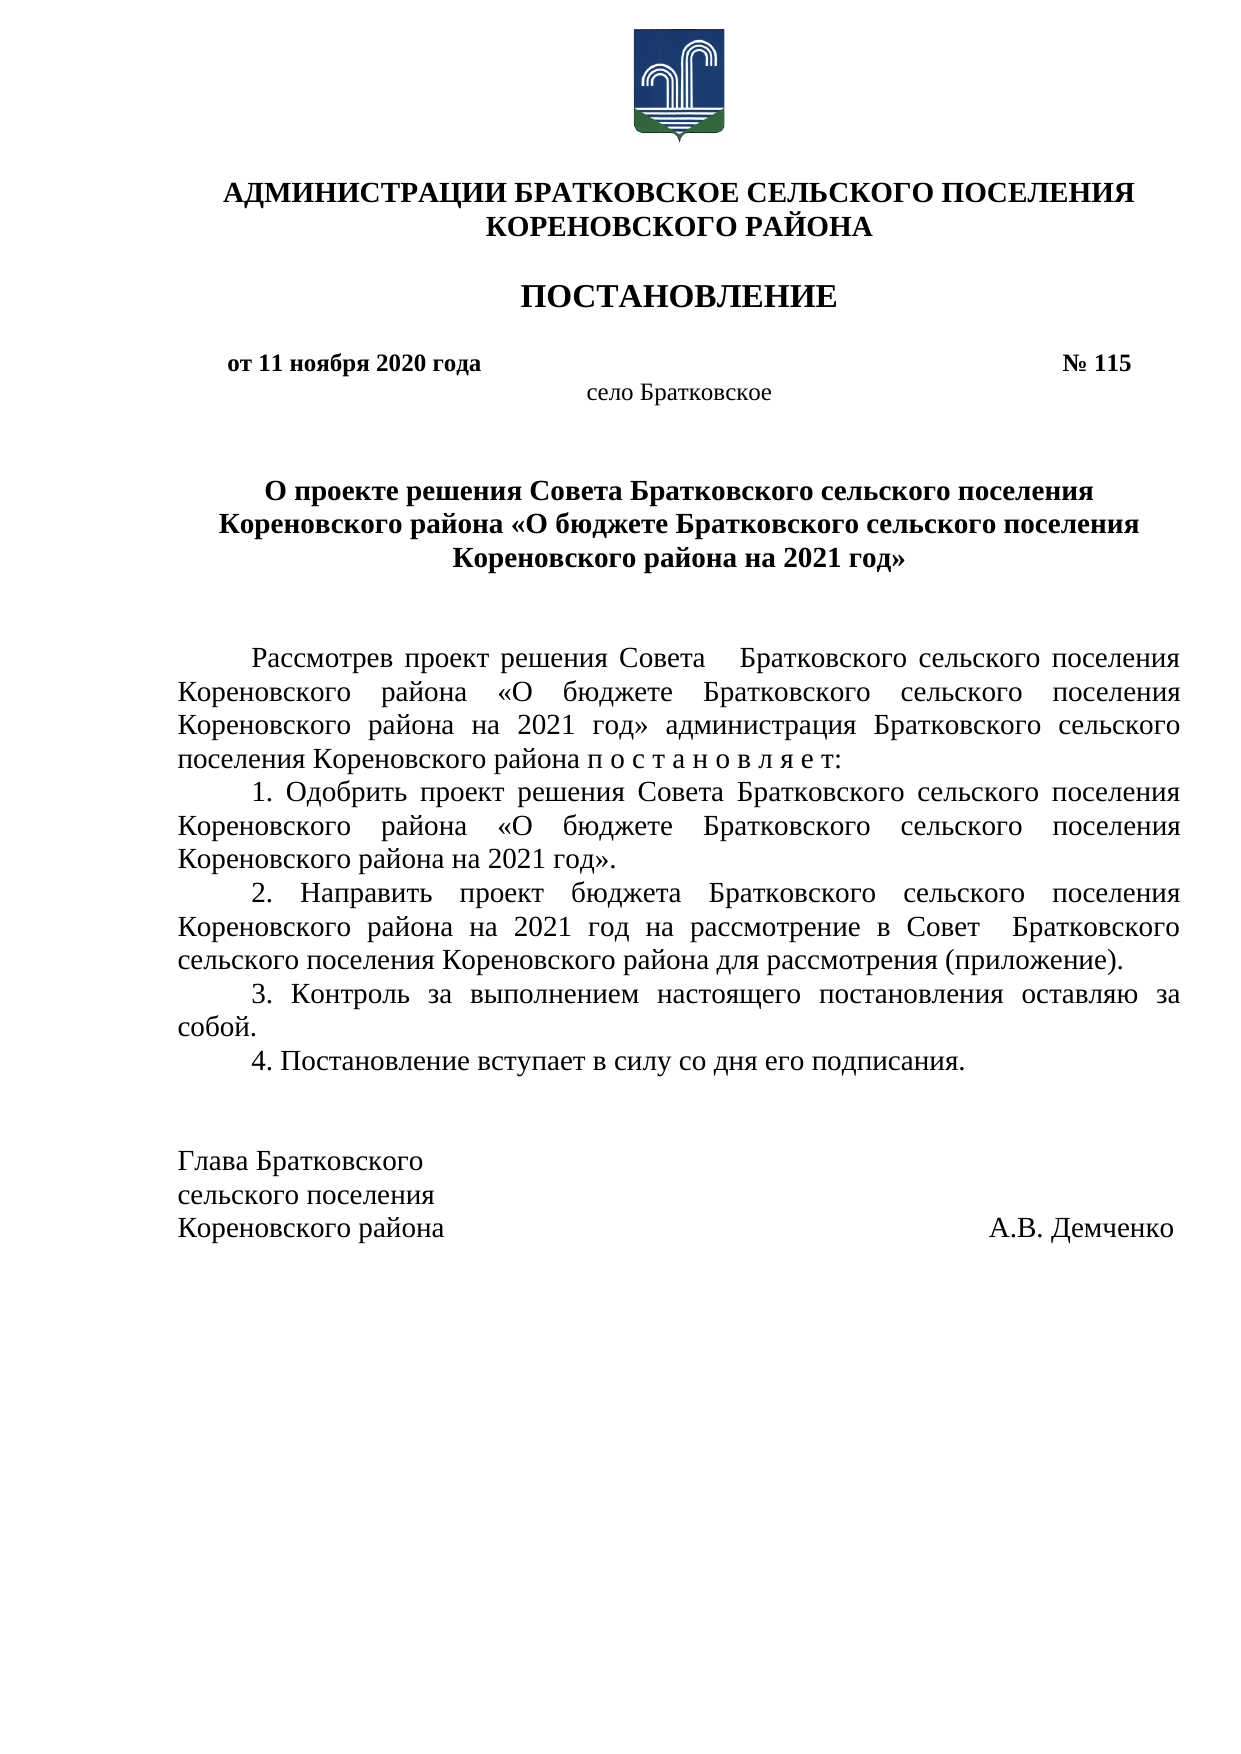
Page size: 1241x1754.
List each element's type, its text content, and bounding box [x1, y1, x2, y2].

text КОРЕНОВСКОГО РАЙОНА [177, 209, 1181, 243]
text О проекте решения Совета Братковского сельского поселения Кореновского района «О бюджете Братковского сельского поселения Кореновского района на 2021 год» [177, 473, 1181, 573]
text Рассмотрев проект решения Совета Братковского сельского поселения Кореновского района «О бюджете Братковского сельского поселения Кореновского района на 2021 год» администрация Братковского сельского поселения Кореновского района п о с т а н о в л я е т: [177, 640, 1181, 774]
picture [633, 29, 725, 142]
text 2. Направить проект бюджета Братковского сельского поселения Кореновского района на 2021 год на рассмотрение в Совет Братковского сельского поселения Кореновского района для рассмотрения (приложение). [177, 875, 1181, 976]
list АДМИНИСТРАЦИИ БРАТКОВСКОЕ СЕЛЬСКОГО ПОСЕЛЕНИЯ [177, 176, 1181, 209]
text село Братковское [177, 377, 1181, 406]
text Глава Братковского [177, 1143, 1181, 1177]
text сельского поселения [177, 1177, 1181, 1211]
text 1. Одобрить проект решения Совета Братковского сельского поселения Кореновского района «О бюджете Братковского сельского поселения Кореновского района на 2021 год». [177, 774, 1181, 875]
text Кореновского района А.В. Демченко [177, 1211, 1181, 1244]
text 4. Постановление вступает в силу со дня его подписания. [177, 1043, 1181, 1076]
text от 11 ноября 2020 года № 115 [177, 348, 1181, 377]
text ПОСТАНОВЛЕНИЕ [177, 276, 1181, 314]
text 3. Контроль за выполнением настоящего постановления оставляю за собой. [177, 976, 1181, 1043]
